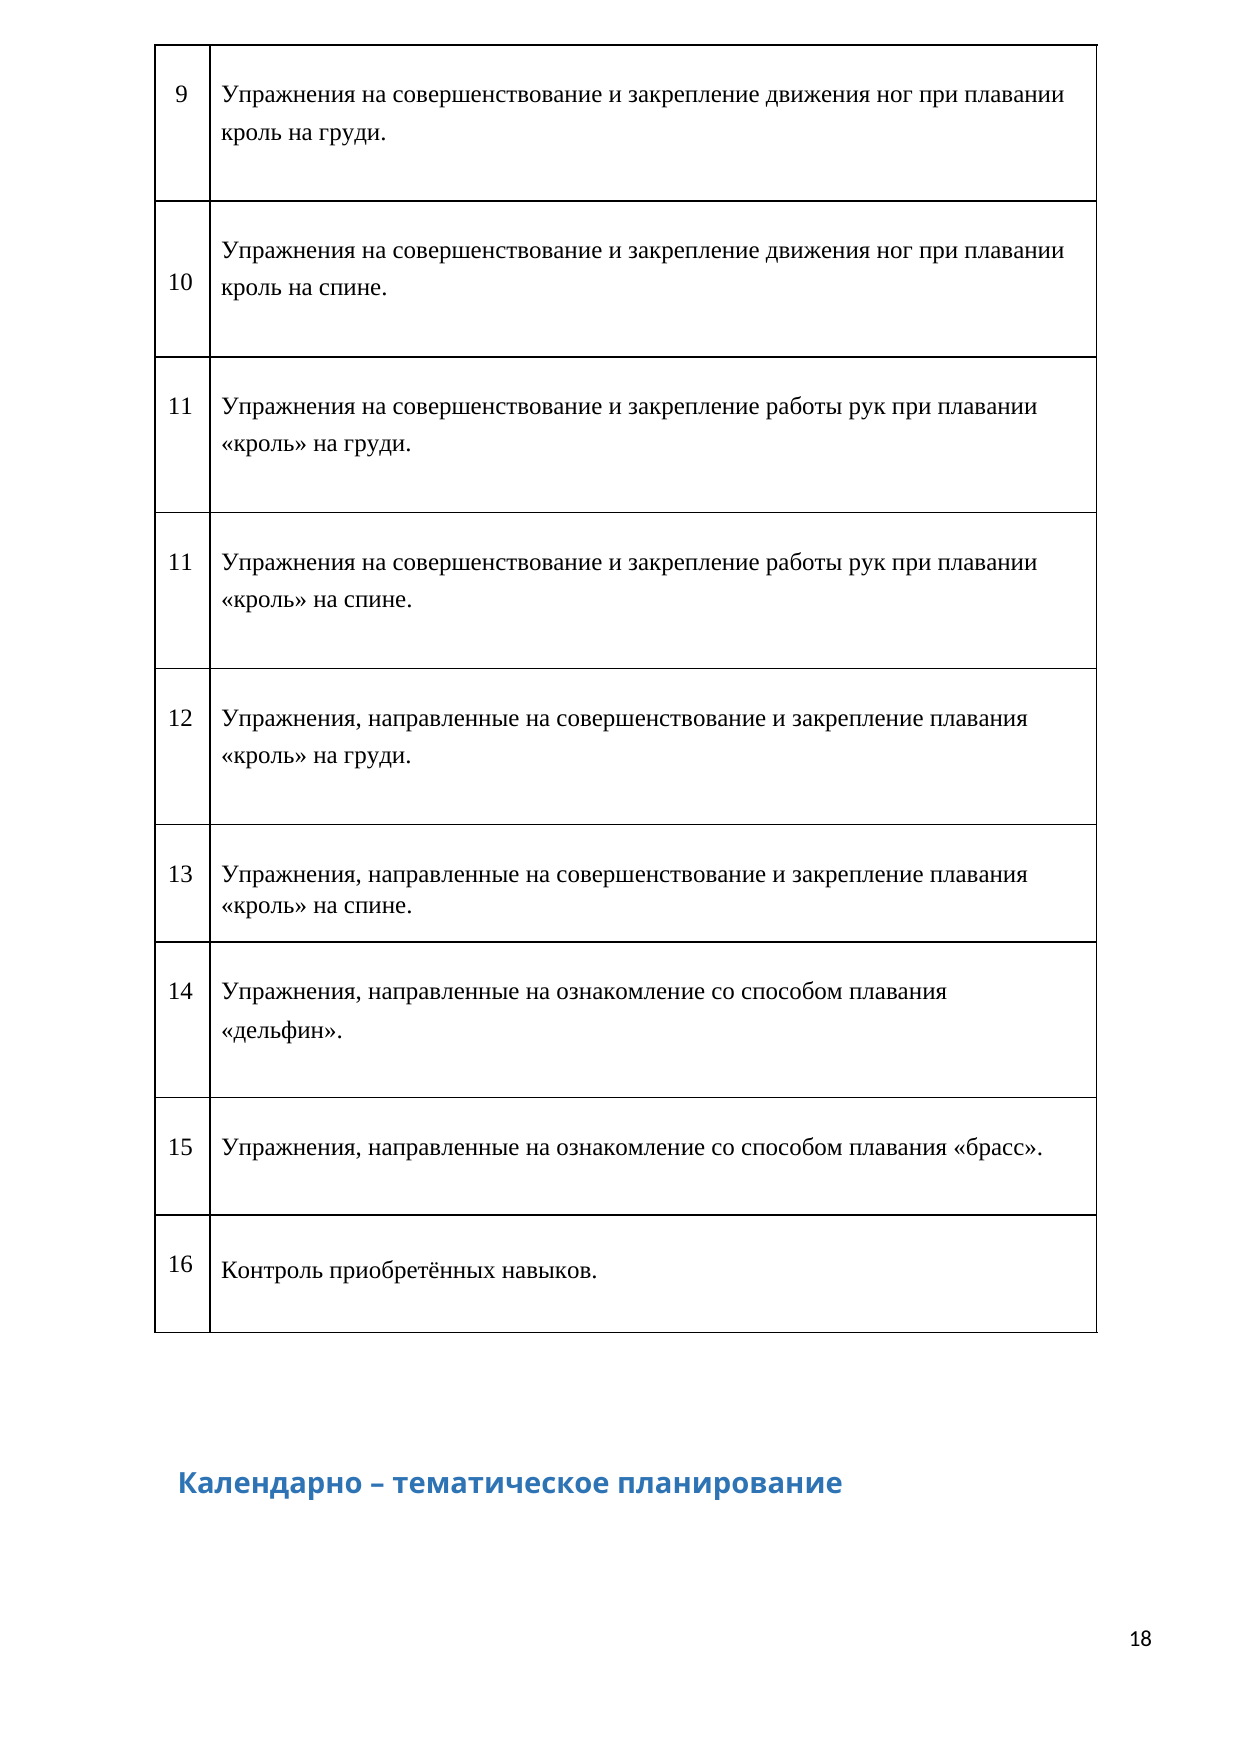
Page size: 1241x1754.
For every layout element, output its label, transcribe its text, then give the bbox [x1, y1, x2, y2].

table_cell 10 [156, 202, 209, 356]
subtitle Календарно – тематическое планирование [177, 1462, 1152, 1502]
table_cell 16 [156, 1216, 209, 1332]
table_cell Упражнения, направленные на ознакомление со способом плавания «брасс». [211, 1098, 1096, 1214]
table_cell Упражнения на совершенствование и закрепление работы рук при плавании «кроль» на груди. [211, 358, 1096, 512]
table_cell 12 [156, 669, 209, 824]
table_cell 11 [156, 358, 209, 512]
table_cell 15 [156, 1098, 209, 1214]
table_cell 9 [156, 46, 209, 200]
table_cell Упражнения на совершенствование и закрепление работы рук при плавании «кроль» на спине. [211, 513, 1096, 668]
table_cell Упражнения, направленные на совершенствование и закрепление плавания «кроль» на груди. [211, 669, 1096, 824]
table_cell Контроль приобретённых навыков. [211, 1216, 1096, 1332]
table_cell Упражнения, направленные на ознакомление со способом плавания «дельфин». [211, 943, 1096, 1097]
table_cell 11 [156, 513, 209, 668]
table_cell Упражнения на совершенствование и закрепление движения ног при плавании кроль на спине. [211, 202, 1096, 356]
table_cell 14 [156, 943, 209, 1097]
table_cell 13 [156, 825, 209, 941]
table_cell Упражнения на совершенствование и закрепление движения ног при плавании кроль на груди. [211, 46, 1096, 200]
table_cell Упражнения, направленные на совершенствование и закрепление плавания «кроль» на спине. [211, 825, 1096, 941]
